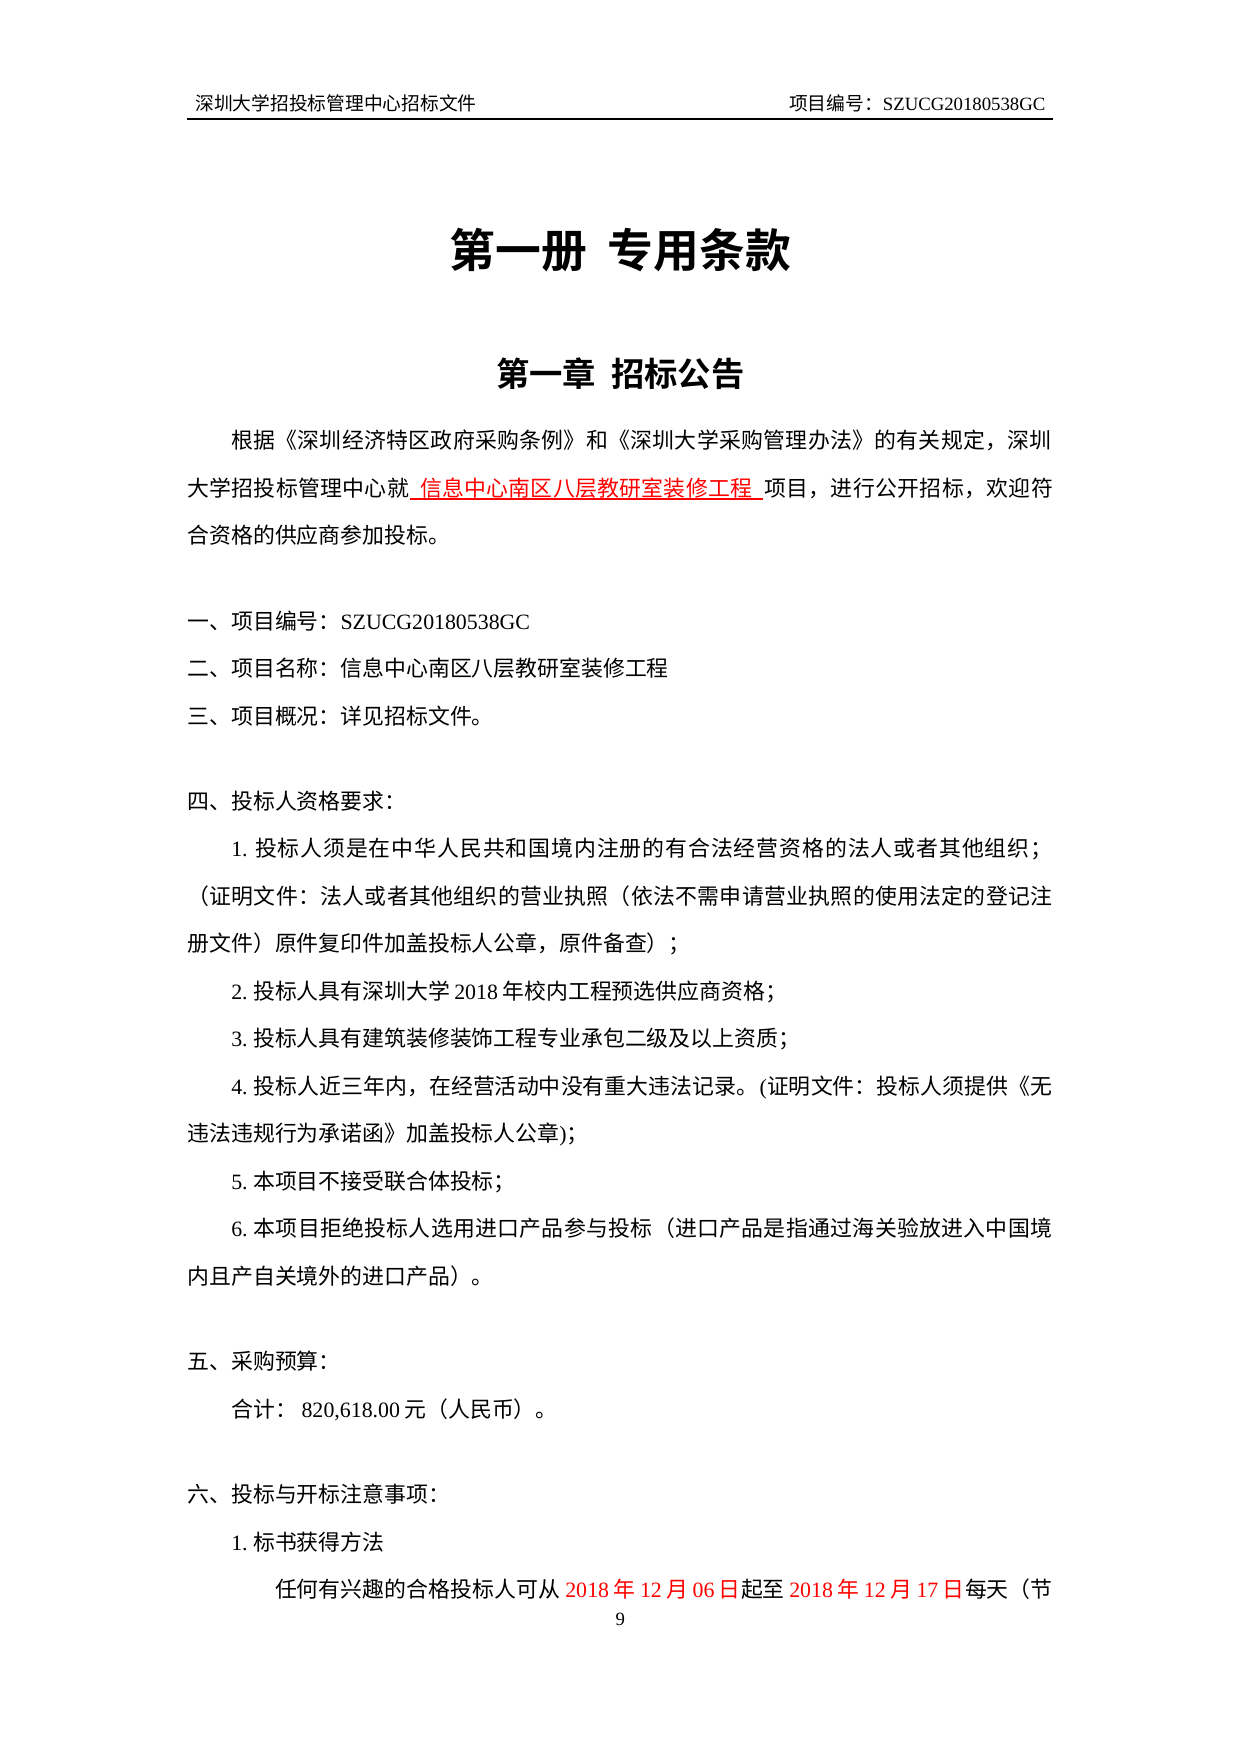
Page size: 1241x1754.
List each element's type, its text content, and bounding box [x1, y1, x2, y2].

text 4. 投标人近三年内，在经营活动中没有重大违法记录。(证明文件：投标人须提供《无违法违规行为承诺函》加盖投标人公章)； [187, 1069, 1053, 1148]
text 三、项目概况：详见招标文件。 [187, 699, 1053, 730]
text 1. 投标人须是在中华人民共和国境内注册的有合法经营资格的法人或者其他组织；（证明文件：法人或者其他组织的营业执照（依法不需申请营业执照的使用法定的登记注册文件）原件复印件加盖投标人公章，原件备查）； [187, 831, 1053, 958]
text 5. 本项目不接受联合体投标； [187, 1164, 1053, 1196]
text 五、采购预算： [187, 1344, 1053, 1376]
text 四、投标人资格要求： [187, 784, 1053, 816]
text 根据《深圳经济特区政府采购条例》和《深圳大学采购管理办法》的有关规定，深圳大学招投标管理中心就 信息中心南区八层教研室装修工程 项目，进行公开招标，欢迎符合资格的供应商参加投标。 [187, 423, 1053, 550]
text 1. 标书获得方法 [187, 1524, 1053, 1556]
text 一、项目编号：SZUCG20180538GC [187, 604, 1053, 635]
text 6. 本项目拒绝投标人选用进口产品参与投标（进口产品是指通过海关验放进入中国境内且产自关境外的进口产品）。 [187, 1211, 1053, 1291]
text 3. 投标人具有建筑装修装饰工程专业承包二级及以上资质； [187, 1021, 1053, 1053]
text 第一章 招标公告 [187, 348, 1053, 396]
subtitle 第一册 专用条款 [187, 214, 1053, 281]
text 2. 投标人具有深圳大学2018年校内工程预选供应商资格； [187, 974, 1053, 1006]
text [187, 1572, 1053, 1604]
text 六、投标与开标注意事项： [187, 1477, 1053, 1509]
text 二、项目名称：信息中心南区八层教研室装修工程 [187, 651, 1053, 683]
text 合计： 820,618.00元（人民币）。 [187, 1392, 1053, 1423]
